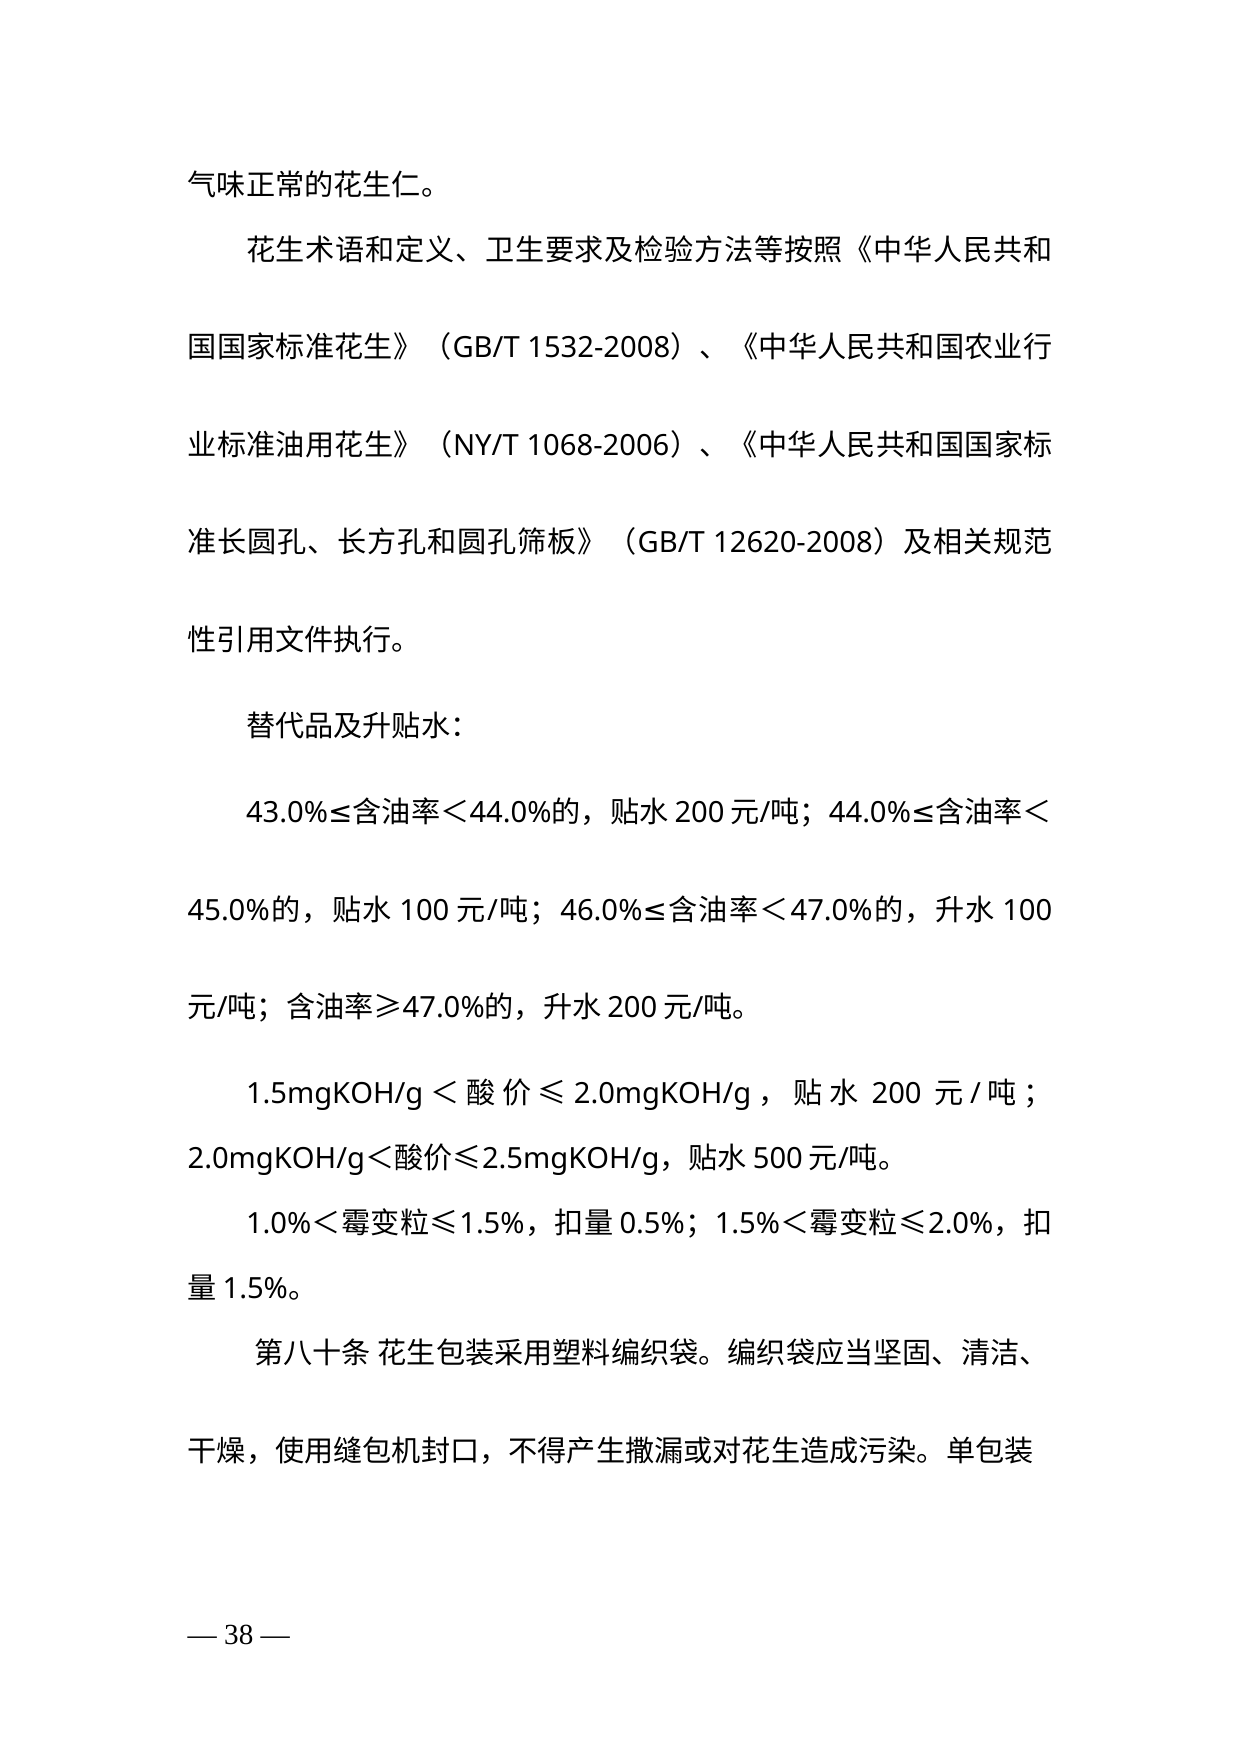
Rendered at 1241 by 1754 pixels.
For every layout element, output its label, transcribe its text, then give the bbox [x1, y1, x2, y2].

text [187, 1318, 1053, 1481]
text 1.5mgKOH/g＜酸价≤2.0mgKOH/g，贴水200元/吨；2.0mgKOH/g＜酸价≤2.5mgKOH/g，贴水500元/吨。 [187, 1058, 1053, 1188]
text 43.0%≤含油率＜44.0%的，贴水200元/吨；44.0%≤含油率＜45.0%的，贴水100元/吨；46.0%≤含油率＜47.0%的，升水100元/吨；含油率≥47.0%的，升水200元/吨。 [187, 777, 1053, 1037]
text 花生术语和定义、卫生要求及检验方法等按照《中华人民共和国国家标准花生》（GB/T 1532-2008）、《中华人民共和国农业行业标准油用花生》（NY/T 1068-2006）、《中华人民共和国国家标准长圆孔、长方孔和圆孔筛板》（GB/T 12620-2008）及相关规范性引用文件执行。 [187, 215, 1053, 670]
text 替代品及升贴水： [187, 691, 1053, 756]
text 1.0%＜霉变粒≤1.5%，扣量0.5%；1.5%＜霉变粒≤2.0%，扣量1.5%。 [187, 1188, 1053, 1318]
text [187, 150, 1053, 215]
